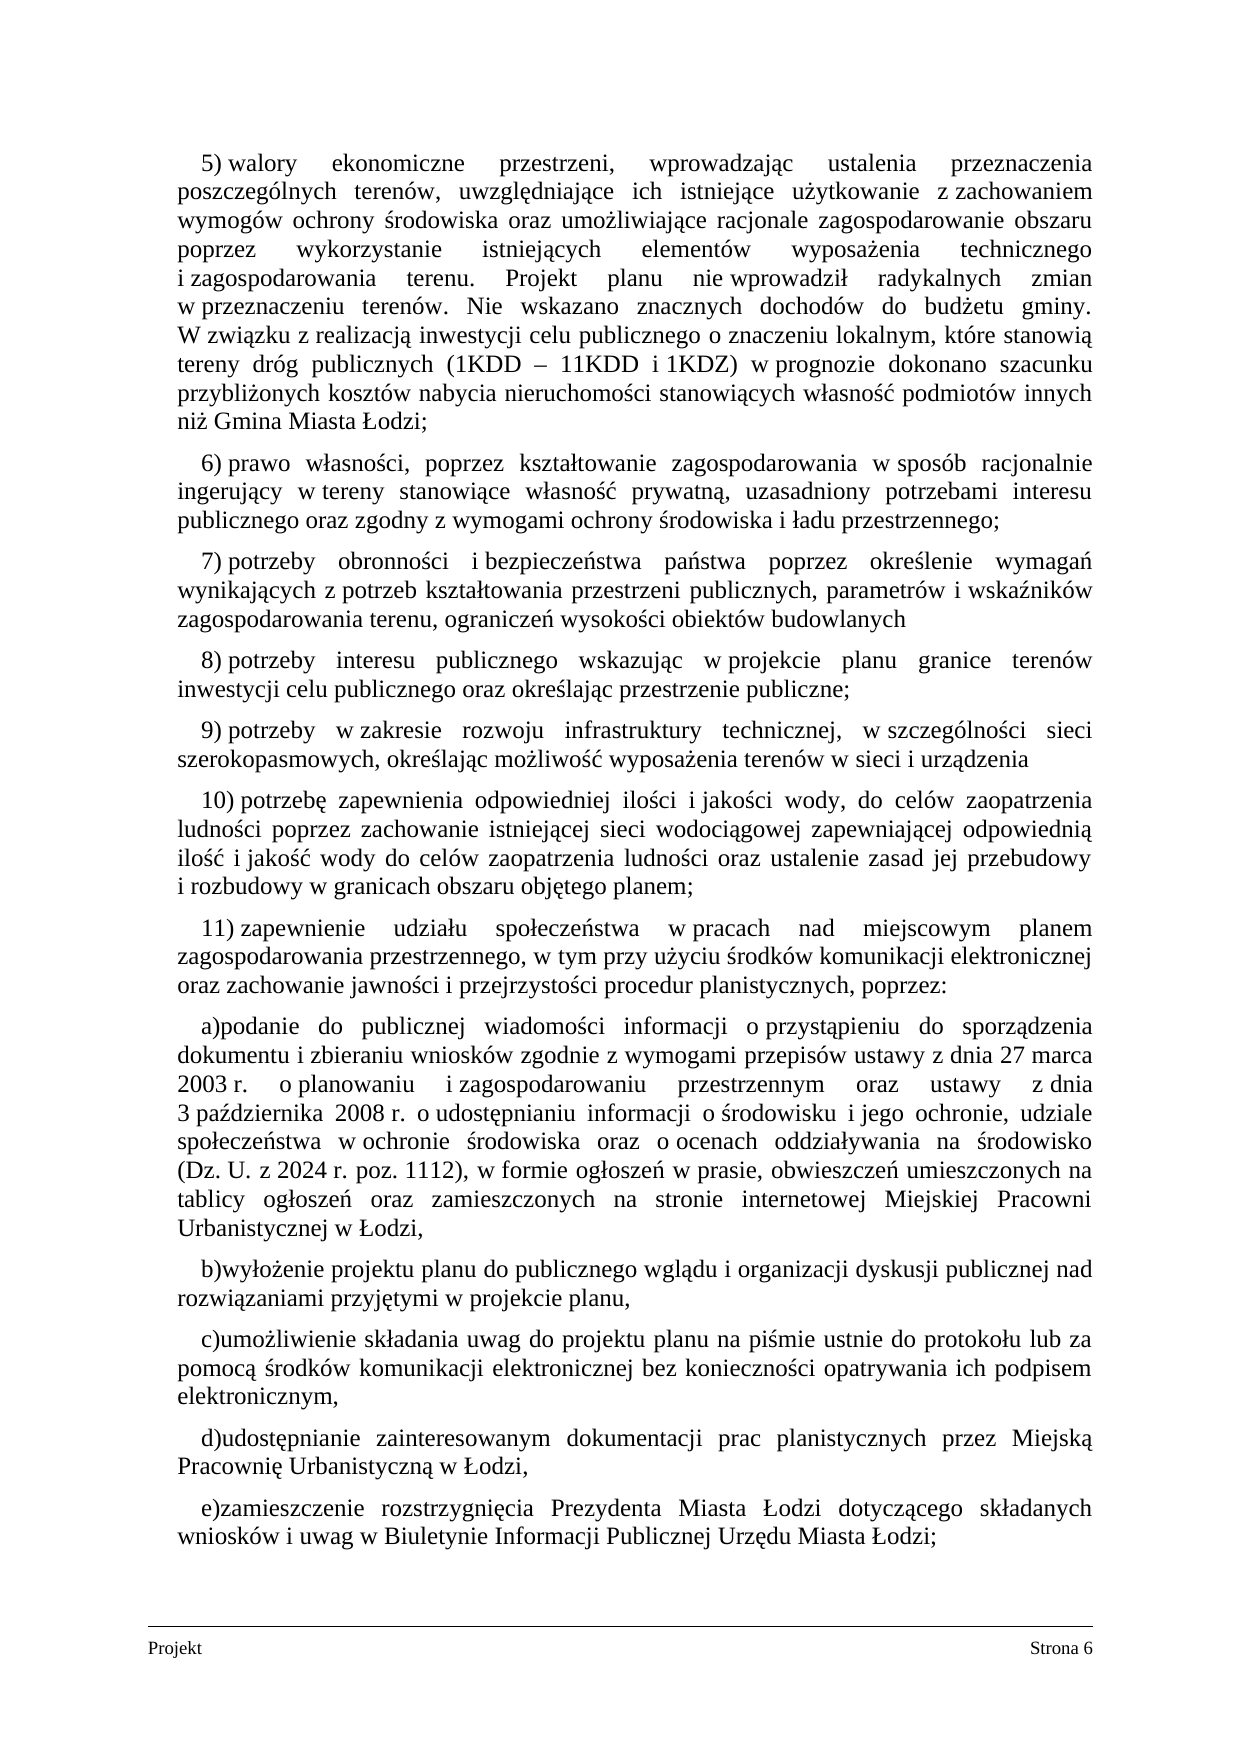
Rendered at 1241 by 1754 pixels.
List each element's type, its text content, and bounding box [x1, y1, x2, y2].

text 11) zapewnienie udziału społeczeństwa w pracach nad miejscowym planem zagospodarowania przestrzennego, w tym przy użyciu środków komunikacji elektronicznej oraz zachowanie jawności i przejrzystości procedur planistycznych, poprzez: [177, 913, 1093, 999]
text 5) walory ekonomiczne przestrzeni, wprowadzając ustalenia przeznaczenia poszczególnych terenów, uwzględniające ich istniejące użytkowanie z zachowaniem wymogów ochrony środowiska oraz umożliwiające racjonale zagospodarowanie obszaru poprzez wykorzystanie istniejących elementów wyposażenia technicznego i zagospodarowania terenu. Projekt planu nie wprowadził radykalnych zmian w przeznaczeniu terenów. Nie wskazano znacznych dochodów do budżetu gminy. W związku z realizacją inwestycji celu publicznego o znaczeniu lokalnym, które stanowią tereny dróg publicznych (1KDD – 11KDD i 1KDZ) w prognozie dokonano szacunku przybliżonych kosztów nabycia nieruchomości stanowiących własność podmiotów innych niż Gmina Miasta Łodzi; [177, 148, 1093, 435]
text a)podanie do publicznej wiadomości informacji o przystąpieniu do sporządzenia dokumentu i zbieraniu wniosków zgodnie z wymogami przepisów ustawy z dnia 27 marca 2003 r. o planowaniu i zagospodarowaniu przestrzennym oraz ustawy z dnia 3 października 2008 r. o udostępnianiu informacji o środowisku i jego ochronie, udziale społeczeństwa w ochronie środowiska oraz o ocenach oddziaływania na środowisko (Dz. U. z 2024 r. poz. 1112), w formie ogłoszeń w prasie, obwieszczeń umieszczonych na tablicy ogłoszeń oraz zamieszczonych na stronie internetowej Miejskiej Pracowni Urbanistycznej w Łodzi, [177, 1011, 1093, 1241]
text 10) potrzebę zapewnienia odpowiedniej ilości i jakości wody, do celów zaopatrzenia ludności poprzez zachowanie istniejącej sieci wodociągowej zapewniającej odpowiednią ilość i jakość wody do celów zaopatrzenia ludności oraz ustalenie zasad jej przebudowy i rozbudowy w granicach obszaru objętego planem; [177, 785, 1093, 900]
text 7) potrzeby obronności i bezpieczeństwa państwa poprzez określenie wymagań wynikających z potrzeb kształtowania przestrzeni publicznych, parametrów i wskaźników zagospodarowania terenu, ograniczeń wysokości obiektów budowlanych [177, 546, 1093, 633]
text d)udostępnianie zainteresowanym dokumentacji prac planistycznych przez Miejską Pracownię Urbanistyczną w Łodzi, [177, 1423, 1093, 1480]
text e)zamieszczenie rozstrzygnięcia Prezydenta Miasta Łodzi dotyczącego składanych wniosków i uwag w Biuletynie Informacji Publicznej Urzędu Miasta Łodzi; [177, 1493, 1093, 1550]
text 8) potrzeby interesu publicznego wskazując w projekcie planu granice terenów inwestycji celu publicznego oraz określając przestrzenie publiczne; [177, 645, 1093, 703]
text 6) prawo własności, poprzez kształtowanie zagospodarowania w sposób racjonalnie ingerujący w tereny stanowiące własność prywatną, uzasadniony potrzebami interesu publicznego oraz zgodny z wymogami ochrony środowiska i ładu przestrzennego; [177, 448, 1093, 534]
text c)umożliwienie składania uwag do projektu planu na piśmie ustnie do protokołu lub za pomocą środków komunikacji elektronicznej bez konieczności opatrywania ich podpisem elektronicznym, [177, 1324, 1093, 1410]
text 9) potrzeby w zakresie rozwoju infrastruktury technicznej, w szczególności sieci szerokopasmowych, określając możliwość wyposażenia terenów w sieci i urządzenia [177, 715, 1093, 773]
text b)wyłożenie projektu planu do publicznego wglądu i organizacji dyskusji publicznej nad rozwiązaniami przyjętymi w projekcie planu, [177, 1254, 1093, 1311]
